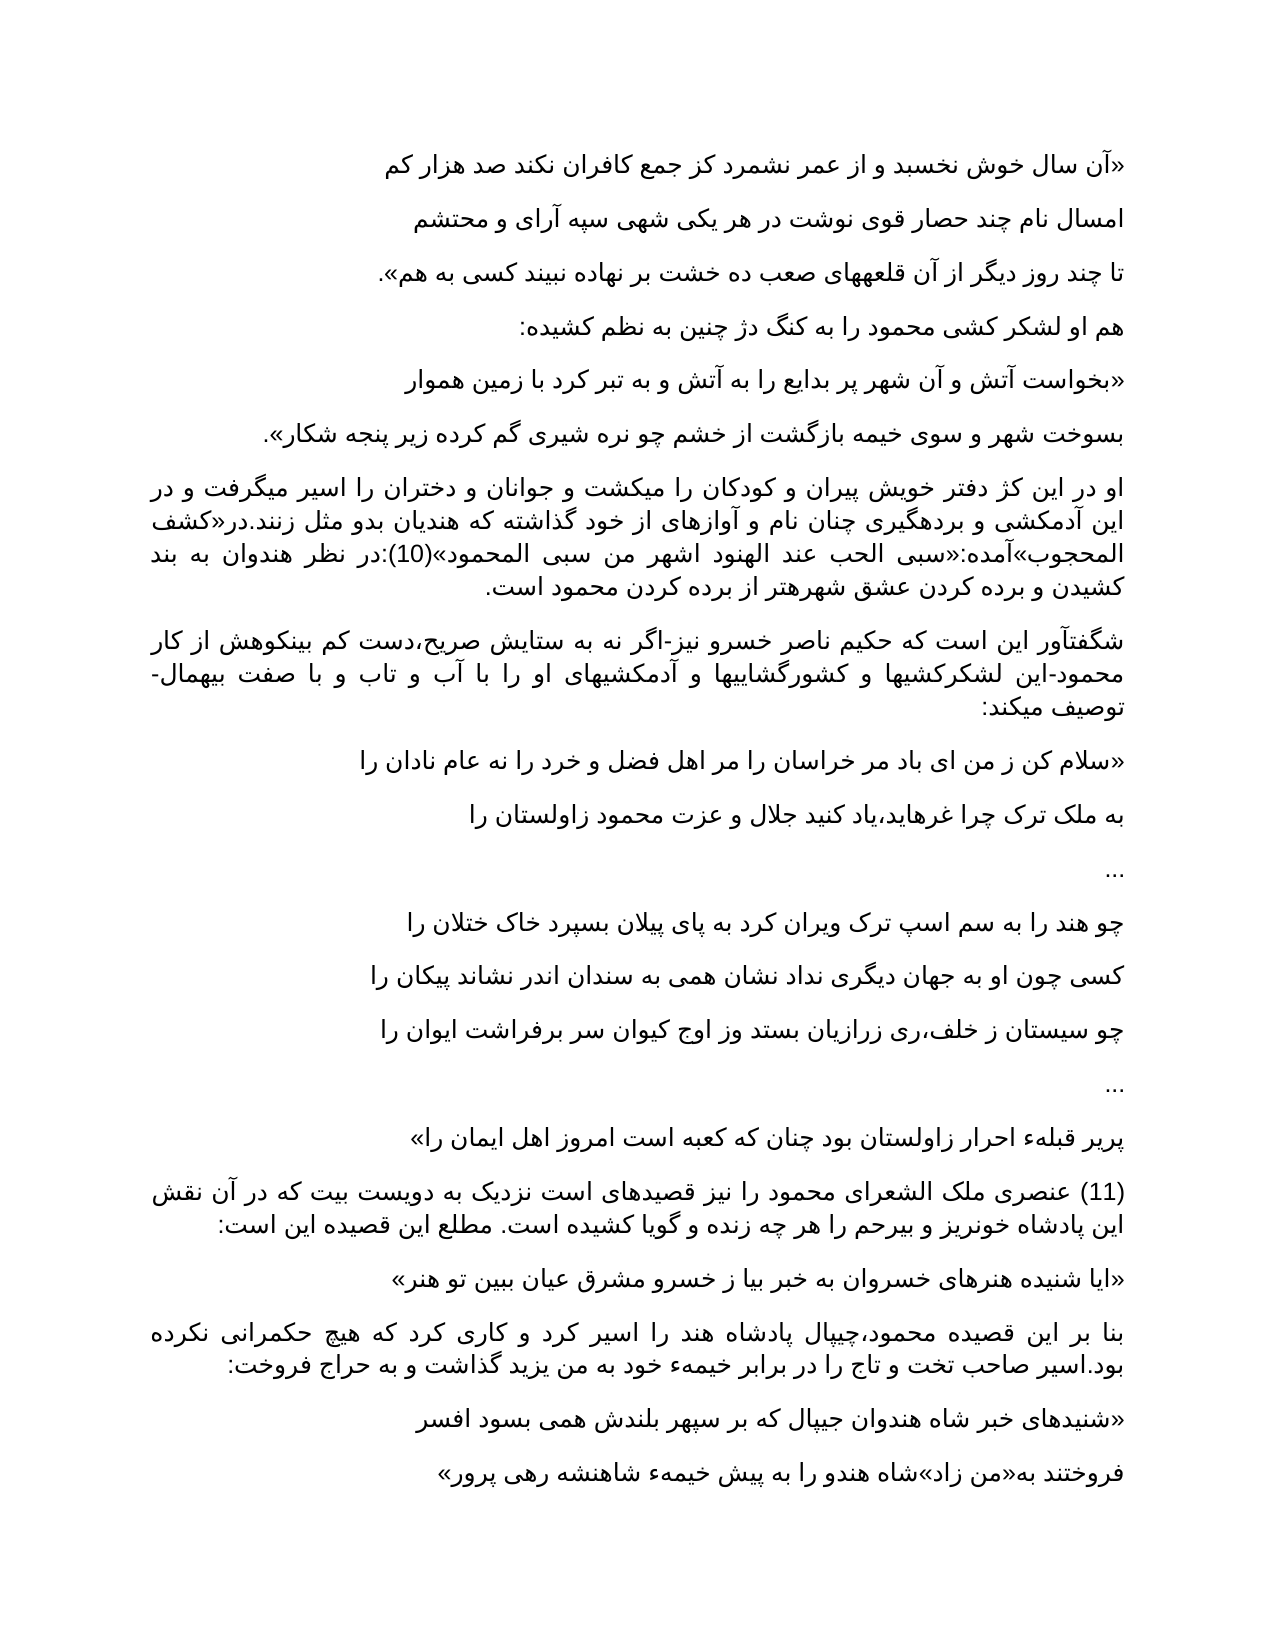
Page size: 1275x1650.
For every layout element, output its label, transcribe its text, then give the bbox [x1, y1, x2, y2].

text به ملک ترک چرا غره‏اید،یاد کنید جلال و عزت محمود زاولستان را [150, 800, 1125, 828]
text ... [150, 1069, 1125, 1098]
text بنا بر این قصیده محمود،چیپال پادشاه هند را اسیر کرد و کاری کرد که هیچ حکمرانی نکرده بود.اسیر صاحب تخت و تاج را در برابر خیمهء خود به من یزید گذاشت و به حراج فروخت: [150, 1317, 1125, 1379]
text هم او لشکر کشی محمود را به کنگ دژ چنین به نظم‏ کشیده: [150, 312, 1125, 340]
text پریر قبلهء احرار زاولستان بود چنان که کعبه است امروز اهل ایمان را» [150, 1123, 1125, 1152]
text بسوخت شهر و سوی خیمه بازگشت از خشم‏ چو نره شیری گم کرده زیر پنجه شکار». [150, 419, 1125, 448]
text کسی چون او به جهان دیگری نداد نشان‏ همی به سندان اندر نشاند پیکان را [150, 961, 1125, 990]
text او در این کژ دفتر خویش پیران و کودکان را می‏کشت و جوانان و دختران را اسیر می‏گرفت و در این‏ آدمکشی و برده‏گیری چنان نام و آوازه‏ای از خود گذاشته که هندیان بدو مثل زنند.در«کشف‏ المحجوب»آمده:«سبی الحب عند الهنود اشهر من‏ سبی المحمود»(10):در نظر هندوان به بند کشیدن و برده کردن عشق شهره‏تر از برده کردن محمود است. [150, 473, 1125, 601]
text «ایا شنیده هنرهای خسروان به خبر بیا ز خسرو مشرق عیان ببین تو هنر» [150, 1264, 1125, 1292]
text شگفت‏آور این است که حکیم ناصر خسرو نیز-اگر نه به ستایش صریح،دست کم بی‏نکوهش از کار محمود-این لشکرکشی‏ها و کشورگشایی‏ها و آدمکشی‏های او را با آب و تاب و با صفت بی‏همال- توصیف می‏کند: [150, 626, 1125, 721]
text فروختند به«من زاد»شاه هندو را به پیش خیمهء شاهنشه رهی پرور» [150, 1458, 1125, 1487]
text امسال نام چند حصار قوی نوشت‏ در هر یکی شهی سپه آرای و محتشم [150, 204, 1125, 233]
text «بخواست آتش و آن شهر پر بدایع را به آتش و به تبر کرد با زمین هموار [150, 365, 1125, 394]
text چو سیستان ز خلف،ری زرازیان بستد وز اوج کیوان سر برفراشت ایوان را [150, 1015, 1125, 1044]
text تا چند روز دیگر از آن قلعه‏های صعب‏ ده خشت بر نهاده نبیند کسی به هم». [150, 258, 1125, 286]
text (11) عنصری ملک الشعرای محمود را نیز قصیده‏ای است‏ نزدیک به دویست بیت که در آن نقش این پادشاه‏ خونریز و بی‏رحم را هر چه زنده و گویا کشیده است. مطلع این قصیده این است: [150, 1177, 1125, 1238]
text ... [150, 854, 1125, 882]
text چو هند را به سم اسپ ترک ویران کرد به پای پیلان بسپرد خاک ختلان را [150, 907, 1125, 936]
text «سلام کن ز من ای باد مر خراسان را مر اهل فضل و خرد را نه عام نادان را [150, 746, 1125, 775]
text «آن سال خوش نخسبد و از عمر نشمرد کز جمع کافران نکند صد هزار کم [150, 150, 1125, 179]
text «شنیده‏ای خبر شاه هندوان جیپال‏ که بر سپهر بلندش همی بسود افسر [150, 1404, 1125, 1433]
